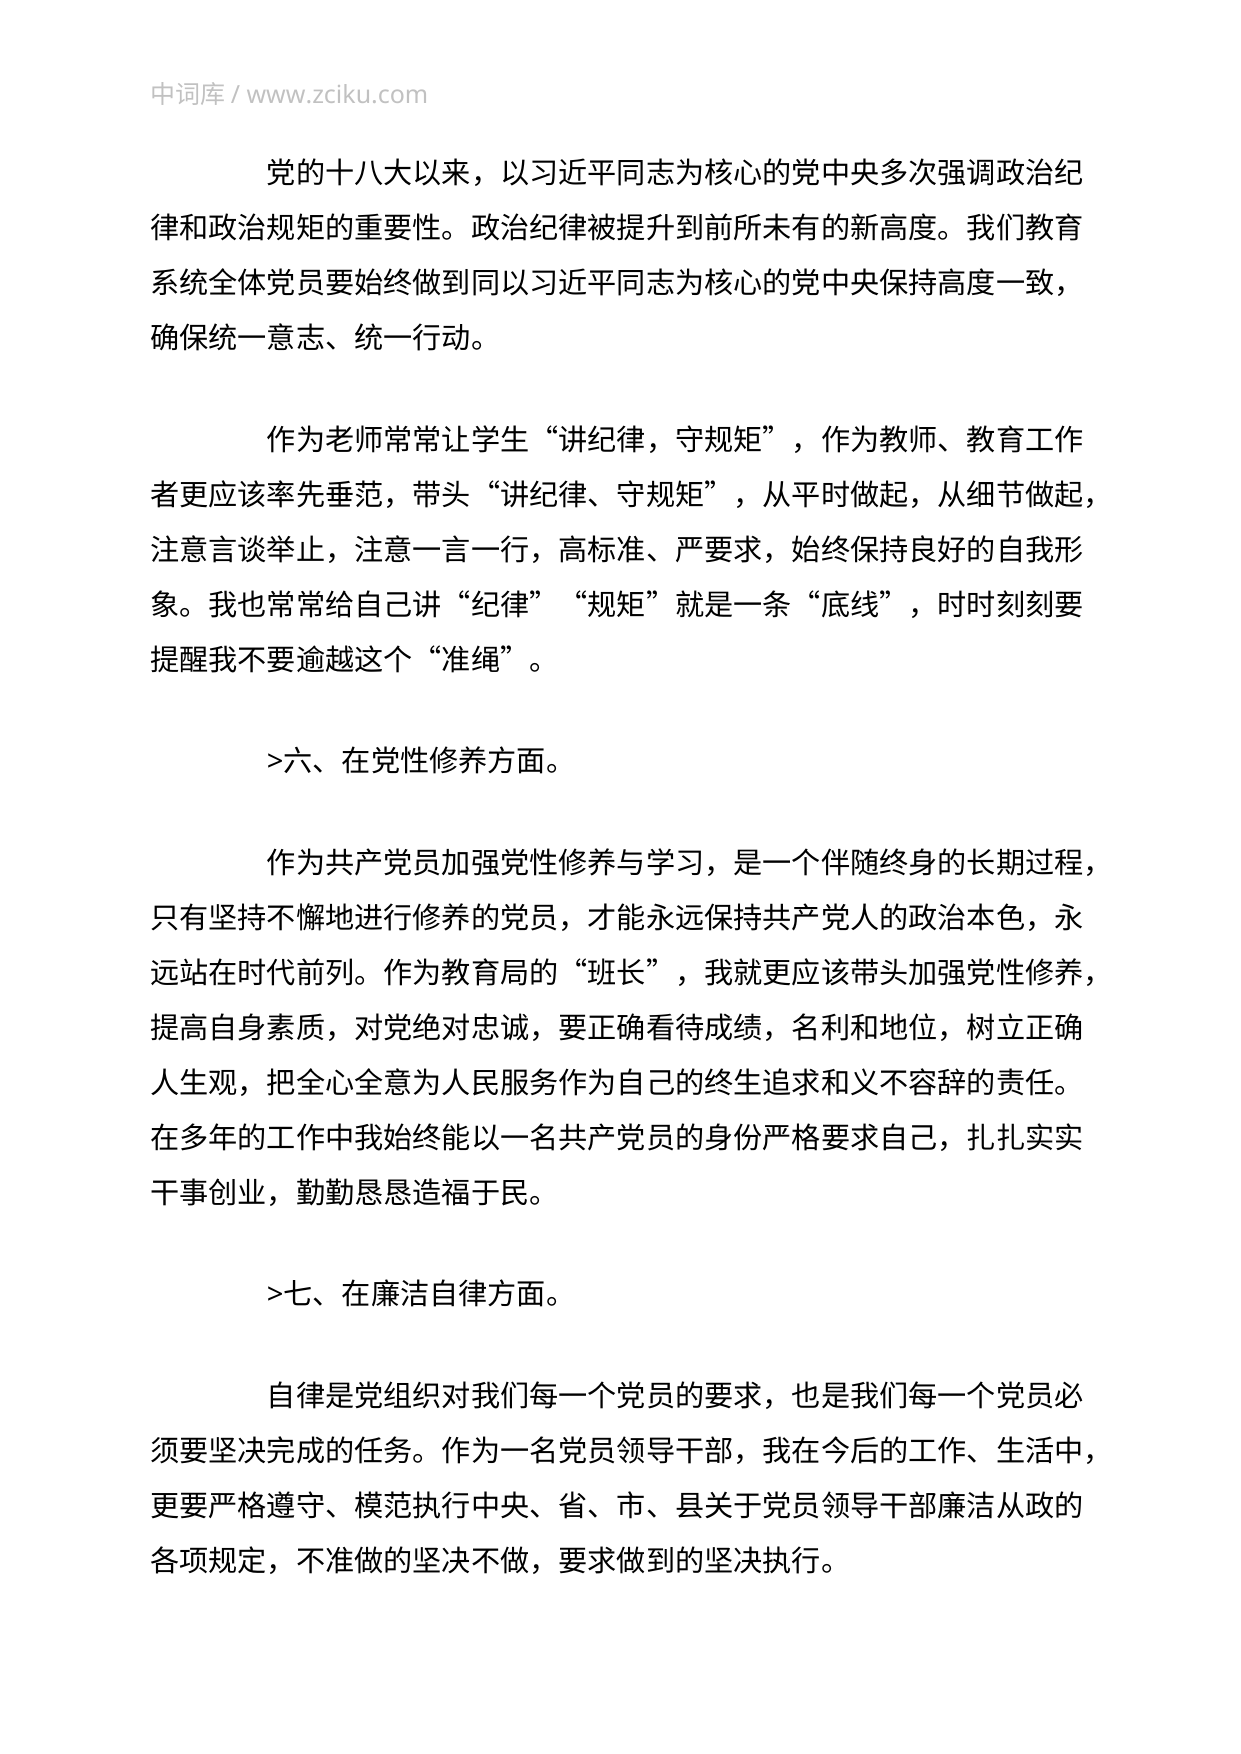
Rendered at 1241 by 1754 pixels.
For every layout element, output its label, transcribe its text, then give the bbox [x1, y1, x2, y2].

text 自律是党组织对我们每一个党员的要求，也是我们每一个党员必须要坚决完成的任务。作为一名党员领导干部，我在今后的工作、生活中，更要严格遵守、模范执行中央、省、市、县关于党员领导干部廉洁从政的各项规定，不准做的坚决不做，要求做到的坚决执行。 [150, 1373, 1090, 1580]
text 作为共产党员加强党性修养与学习，是一个伴随终身的长期过程，只有坚持不懈地进行修养的党员，才能永远保持共产党人的政治本色，永远站在时代前列。作为教育局的“班长”，我就更应该带头加强党性修养，提高自身素质，对党绝对忠诚，要正确看待成绩，名利和地位，树立正确人生观，把全心全意为人民服务作为自己的终生追求和义不容辞的责任。在多年的工作中我始终能以一名共产党员的身份严格要求自己，扎扎实实干事创业，勤勤恳恳造福于民。 [150, 840, 1090, 1211]
text >七、在廉洁自律方面。 [150, 1271, 1090, 1313]
text >六、在党性修养方面。 [150, 738, 1090, 780]
text 作为老师常常让学生“讲纪律，守规矩”，作为教师、教育工作者更应该率先垂范，带头“讲纪律、守规矩”，从平时做起，从细节做起，注意言谈举止，注意一言一行，高标准、严要求，始终保持良好的自我形象。我也常常给自己讲“纪律”“规矩”就是一条“底线”，时时刻刻要提醒我不要逾越这个“准绳”。 [150, 416, 1090, 678]
text 党的十八大以来，以习近平同志为核心的党中央多次强调政治纪律和政治规矩的重要性。政治纪律被提升到前所未有的新高度。我们教育系统全体党员要始终做到同以习近平同志为核心的党中央保持高度一致，确保统一意志、统一行动。 [150, 150, 1090, 357]
